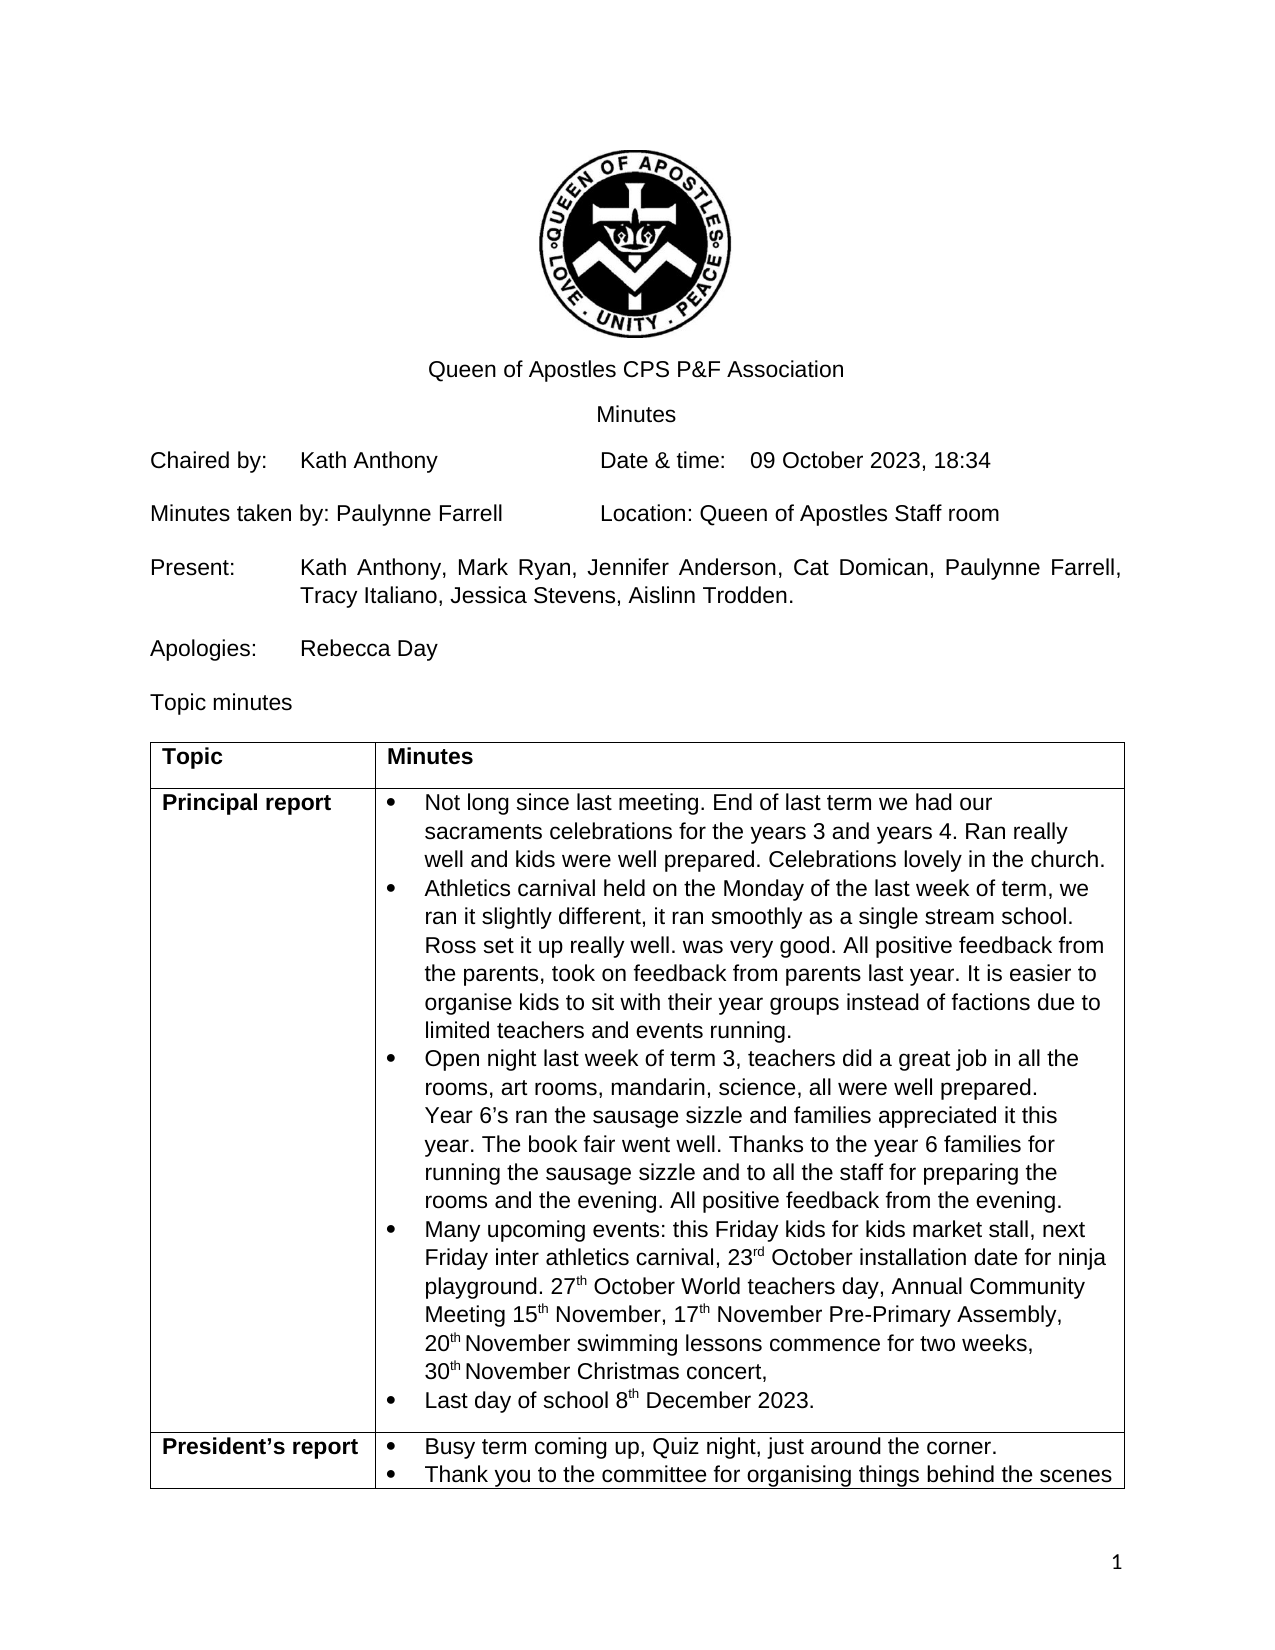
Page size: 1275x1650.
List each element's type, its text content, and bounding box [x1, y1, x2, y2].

text Minutes [150, 401, 1122, 428]
table_header Minutes [376, 743, 1124, 788]
picture [539, 150, 733, 338]
text Apologies: Rebecca Day [150, 635, 1122, 662]
table_cell President’s report [151, 1433, 375, 1487]
table_header Topic [151, 743, 375, 788]
text Minutes taken by: Paulynne Farrell Location: Queen of Apostles Staff room [150, 500, 1122, 526]
text Present: Kath Anthony, Mark Ryan, Jennifer Anderson, Cat Domican, Paulynne Farrell, Tracy Italiano, Jessica Stevens, Aislinn Trodden. [150, 553, 1122, 608]
table_cell Principal report [151, 789, 375, 1432]
text Topic minutes [150, 689, 1122, 715]
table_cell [376, 1433, 1124, 1487]
text Chaired by: Kath Anthony Date & time: 09 October 2023, 18:34 [150, 447, 1122, 473]
table_cell Not long since last meeting. End of last term we had our sacraments celebrations for the years 3 and years 4. Ran really well and kids were well prepared. Celebrations lovely in the church. Athletics carnival held on the Monday of the last week of term, we ran it slightly different, it ran smoothly as a single stream school. Ross set it up really well. was very good. All positive feedback from the parents, took on feedback from parents last year. It is easier to organise kids to sit with their year groups instead of factions due to limited teachers and events running. Open night last week of term 3, teachers did a great job in all the rooms, art rooms, mandarin, science, all were well prepared. Year 6’s ran the sausage sizzle and families appreciated it this year. The book fair went well. Thanks to the year 6 families for running the sausage sizzle and to all the staff for preparing the rooms and the evening. All positive feedback from the evening. Many upcoming events: this Friday kids for kids market stall, next Friday inter athletics carnival, 23rd October installation date for ninja playground. 27th October World teachers day, Annual Community Meeting 15th November, 17th November Pre-Primary Assembly, 20th November swimming lessons commence for two weeks, 30th November Christmas concert, Last day of school 8th December 2023. [376, 789, 1124, 1432]
text Queen of Apostles CPS P&F Association [150, 356, 1122, 383]
